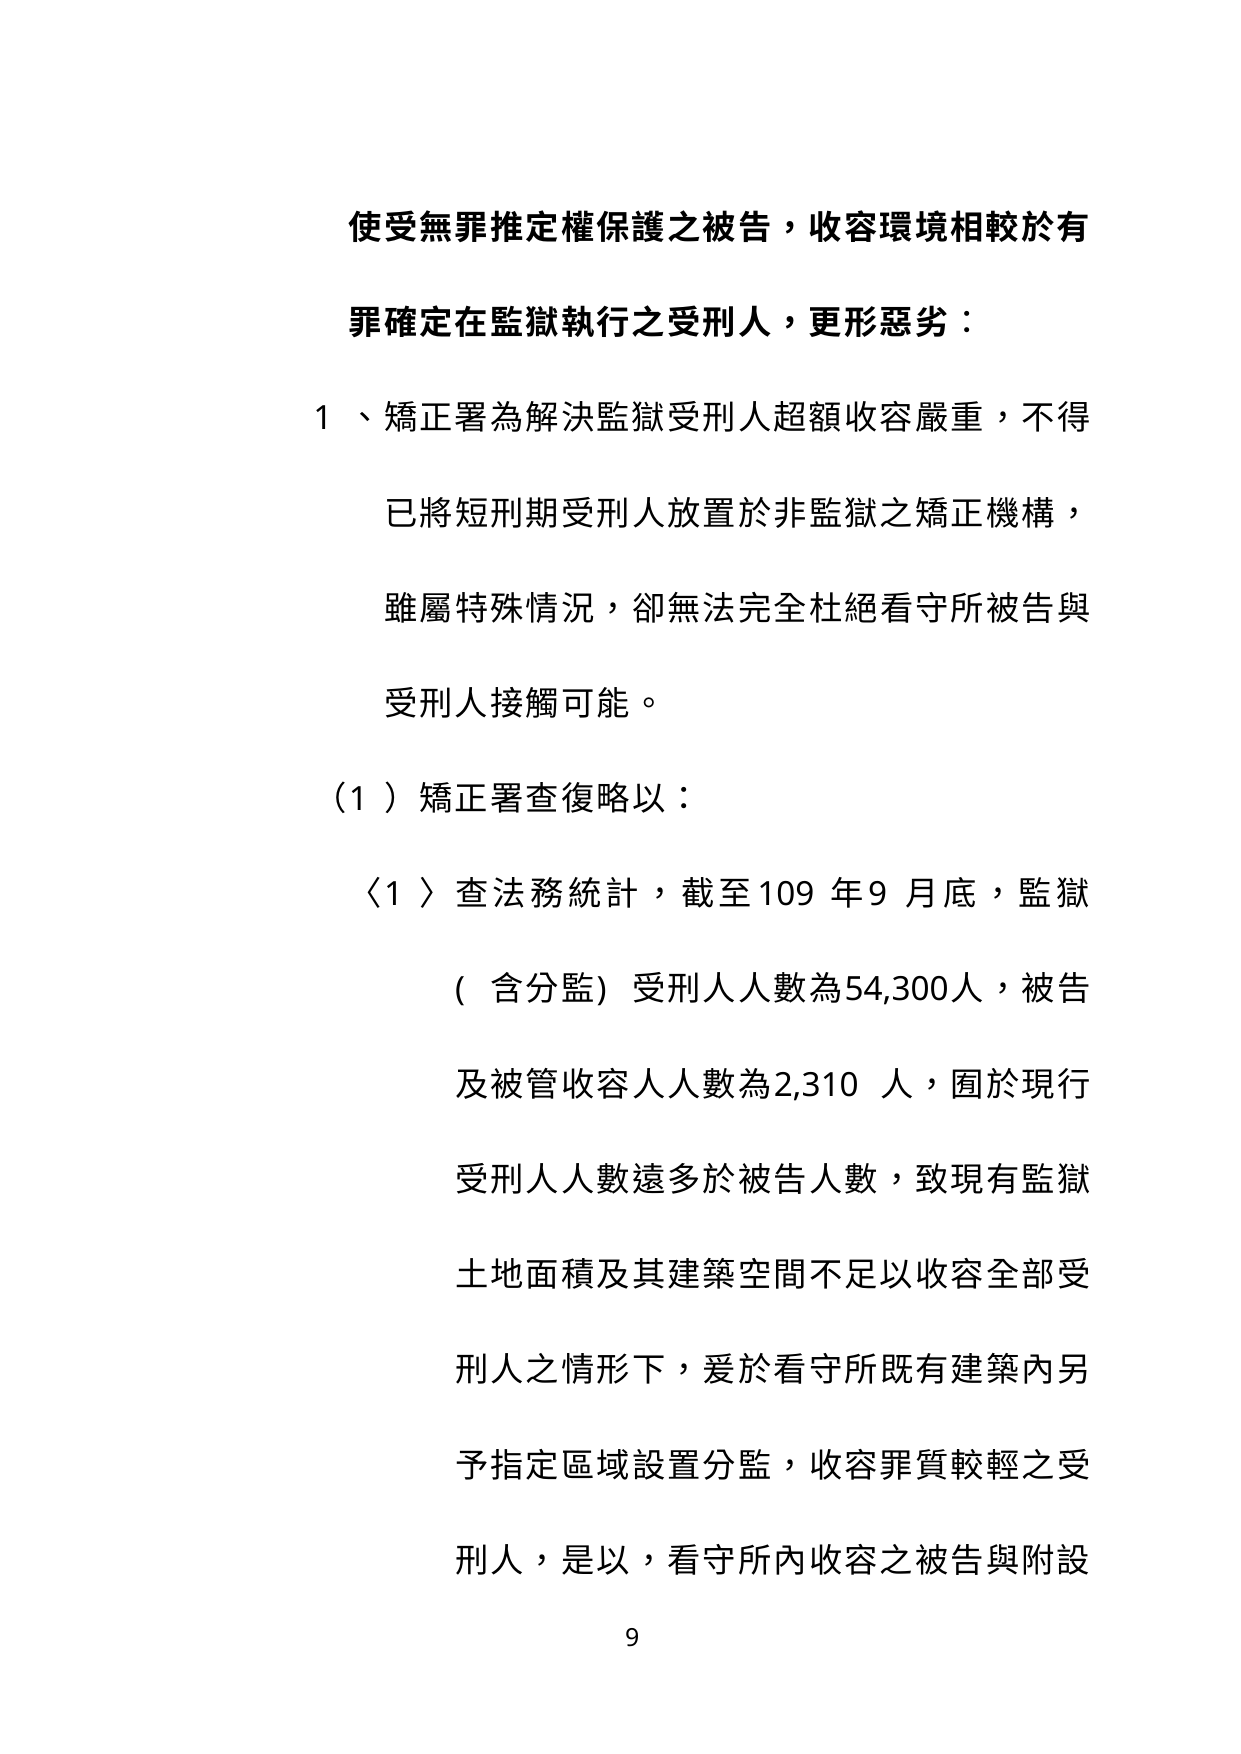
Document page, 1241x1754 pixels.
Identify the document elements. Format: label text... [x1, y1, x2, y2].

subtitle 矯正署為解決監獄受刑人超額收容嚴重，不得已將短刑期受刑人放置於非監獄之矯正機構，雖屬特殊情況，卻無法完全杜絕看守所被告與受刑人接觸可能。 [296, 368, 1092, 748]
subtitle 矯正署查復略以： [296, 748, 1092, 844]
subtitle 本院認為，短刑期受刑人與被告於同一場所收容，生活上難免互動接觸，恐對被告產生不當影響。甚至導致看守所超額收容情形，總體較監獄嚴重，使受無罪推定權保護之被告，收容環境相較於有罪確定在監獄執行之受刑人，更形惡劣： [242, 177, 1092, 368]
